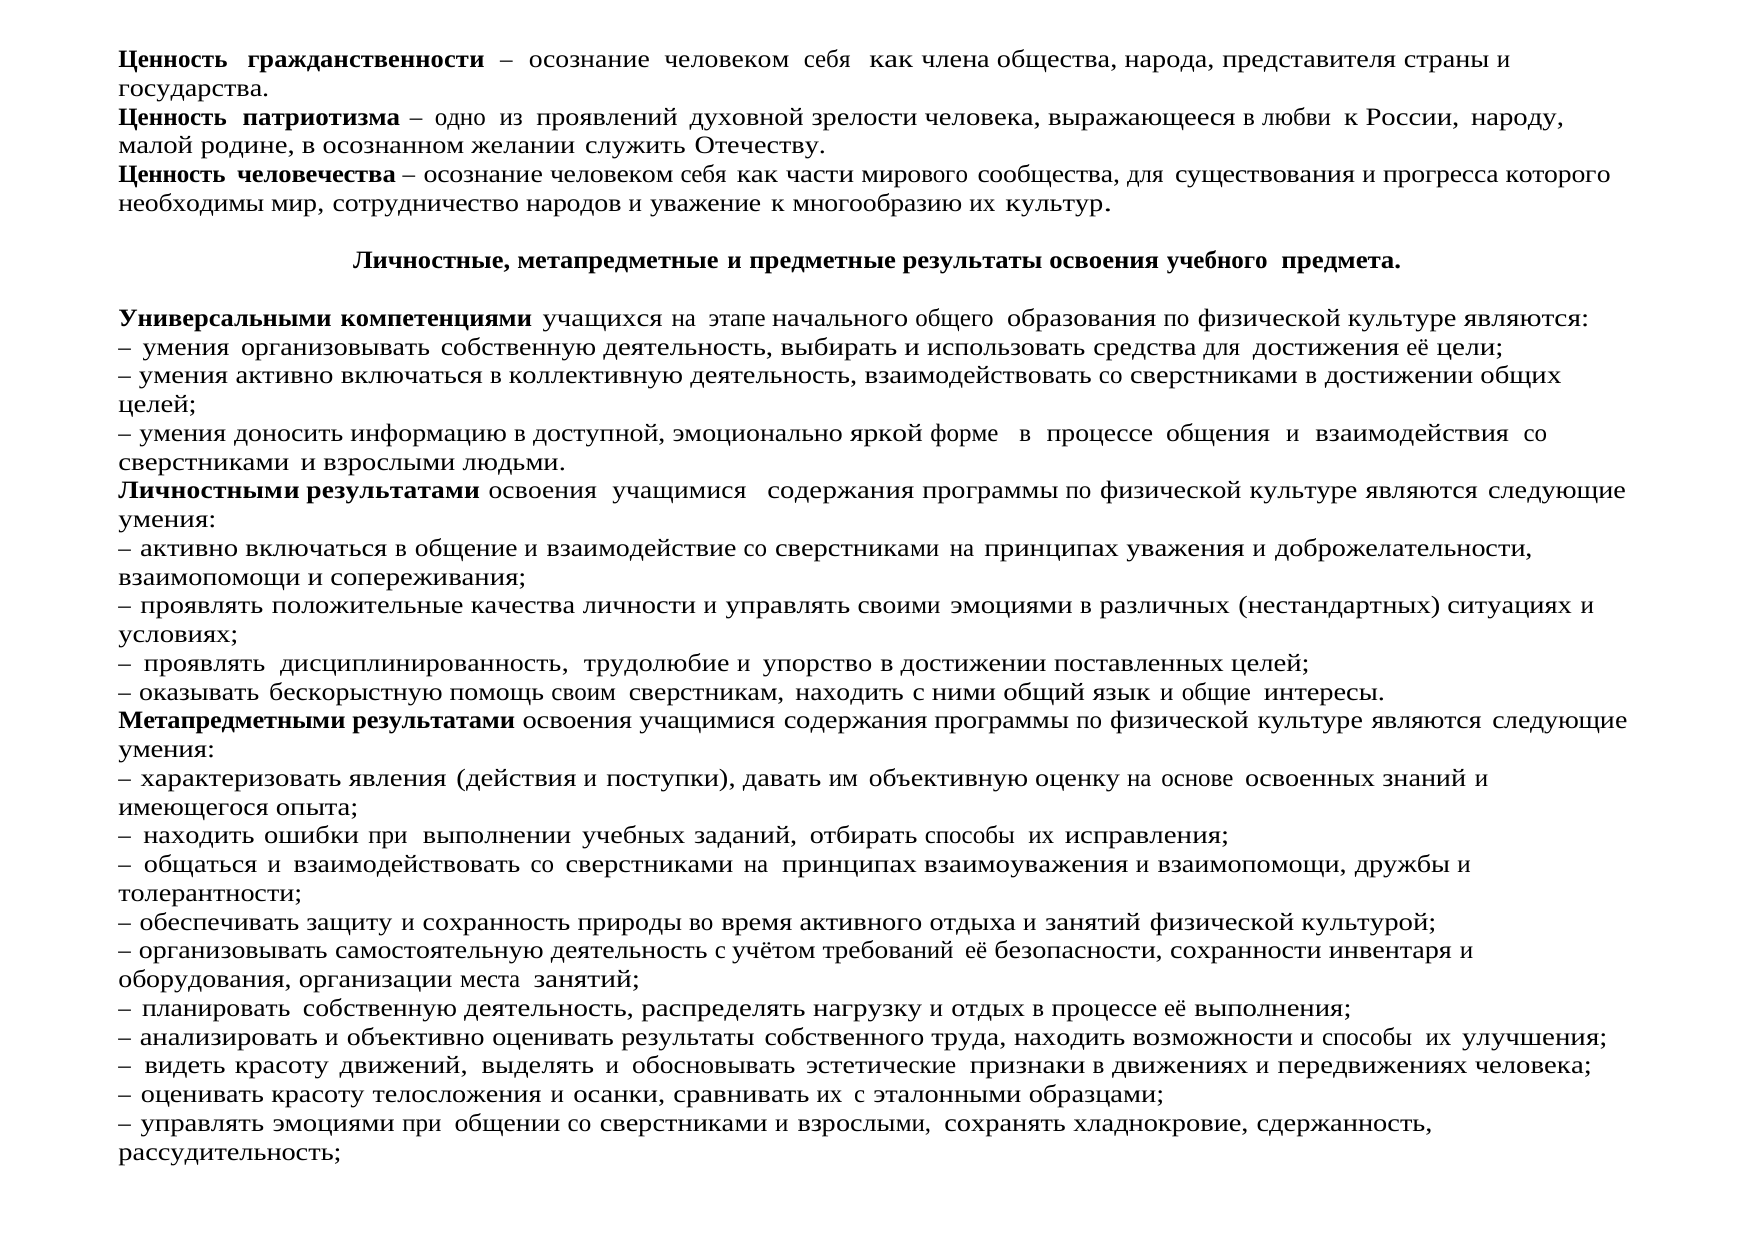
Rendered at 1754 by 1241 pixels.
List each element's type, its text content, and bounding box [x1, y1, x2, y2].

text – управлять эмоциями при общении со сверстниками и взрослыми, сохранять хладнокровие, сдержанность, рассудительность; [118, 1108, 1636, 1166]
text Универсальными компетенциями учащихся на этапе начального общего образования по физической культуре являются: [118, 303, 1636, 332]
text – планировать собственную деятельность, распределять нагрузку и отдых в процессе её выполнения; [118, 993, 1636, 1022]
text – анализировать и объективно оценивать результаты собственного труда, находить возможности и способы их улучшения; [118, 1022, 1636, 1051]
text – проявлять дисциплинированность, трудолюбие и упорство в достижении поставленных целей; [118, 648, 1636, 677]
text – умения активно включаться в коллективную деятельность, взаимодействовать со сверстниками в достижении общих целей; [118, 361, 1636, 418]
text – активно включаться в общение и взаимодействие со сверстниками на принципах уважения и доброжелательности, взаимопомощи и сопереживания; [118, 533, 1636, 591]
text Ценность человечества – осознание человеком себя как части мирового сообщества, для существования и прогресса которого необходимы мир, сотрудничество народов и уважение к многообразию их культур. [118, 159, 1636, 217]
text – общаться и взаимодействовать со сверстниками на принципах взаимоуважения и взаимопомощи, дружбы и толерантности; [118, 849, 1636, 907]
text Личностными результатами освоения учащимися содержания программы по физической культуре являются следующие умения: [118, 476, 1636, 533]
text – умения доносить информацию в доступной, эмоционально яркой форме в процессе общения и взаимодействия со сверстниками и взрослыми людьми. [118, 418, 1636, 476]
text Ценность патриотизма – одно из проявлений духовной зрелости человека, выражающееся в любви к России, народу, малой родине, в осознанном желании служить Отечеству. [118, 102, 1636, 159]
text – организовывать самостоятельную деятельность с учётом требований её безопасности, сохранности инвентаря и оборудования, организации места занятий; [118, 936, 1636, 993]
text Метапредметными результатами освоения учащимися содержания программы по физической культуре являются следующие умения: [118, 706, 1636, 763]
text – характеризовать явления (действия и поступки), давать им объективную оценку на основе освоенных знаний и имеющегося опыта; [118, 763, 1636, 821]
text – оценивать красоту телосложения и осанки, сравнивать их с эталонными образцами; [118, 1079, 1636, 1108]
text Ценность гражданственности – осознание человеком себя как члена общества, народа, представителя страны и государства. [118, 44, 1636, 102]
text – обеспечивать защиту и сохранность природы во время активного отдыха и занятий физической культурой; [118, 907, 1636, 936]
text – находить ошибки при выполнении учебных заданий, отбирать способы их исправления; [118, 821, 1636, 849]
text – оказывать бескорыстную помощь своим сверстникам, находить с ними общий язык и общие интересы. [118, 677, 1636, 706]
text – проявлять положительные качества личности и управлять своими эмоциями в различных (нестандартных) ситуациях и условиях; [118, 591, 1636, 648]
text – видеть красоту движений, выделять и обосновывать эстетические признаки в движениях и передвижениях человека; [118, 1051, 1636, 1079]
text – умения организовывать собственную деятельность, выбирать и использовать средства для достижения её цели; [118, 332, 1636, 361]
text Личностные, метапредметные и предметные результаты освоения учебного предмета. [118, 246, 1636, 274]
